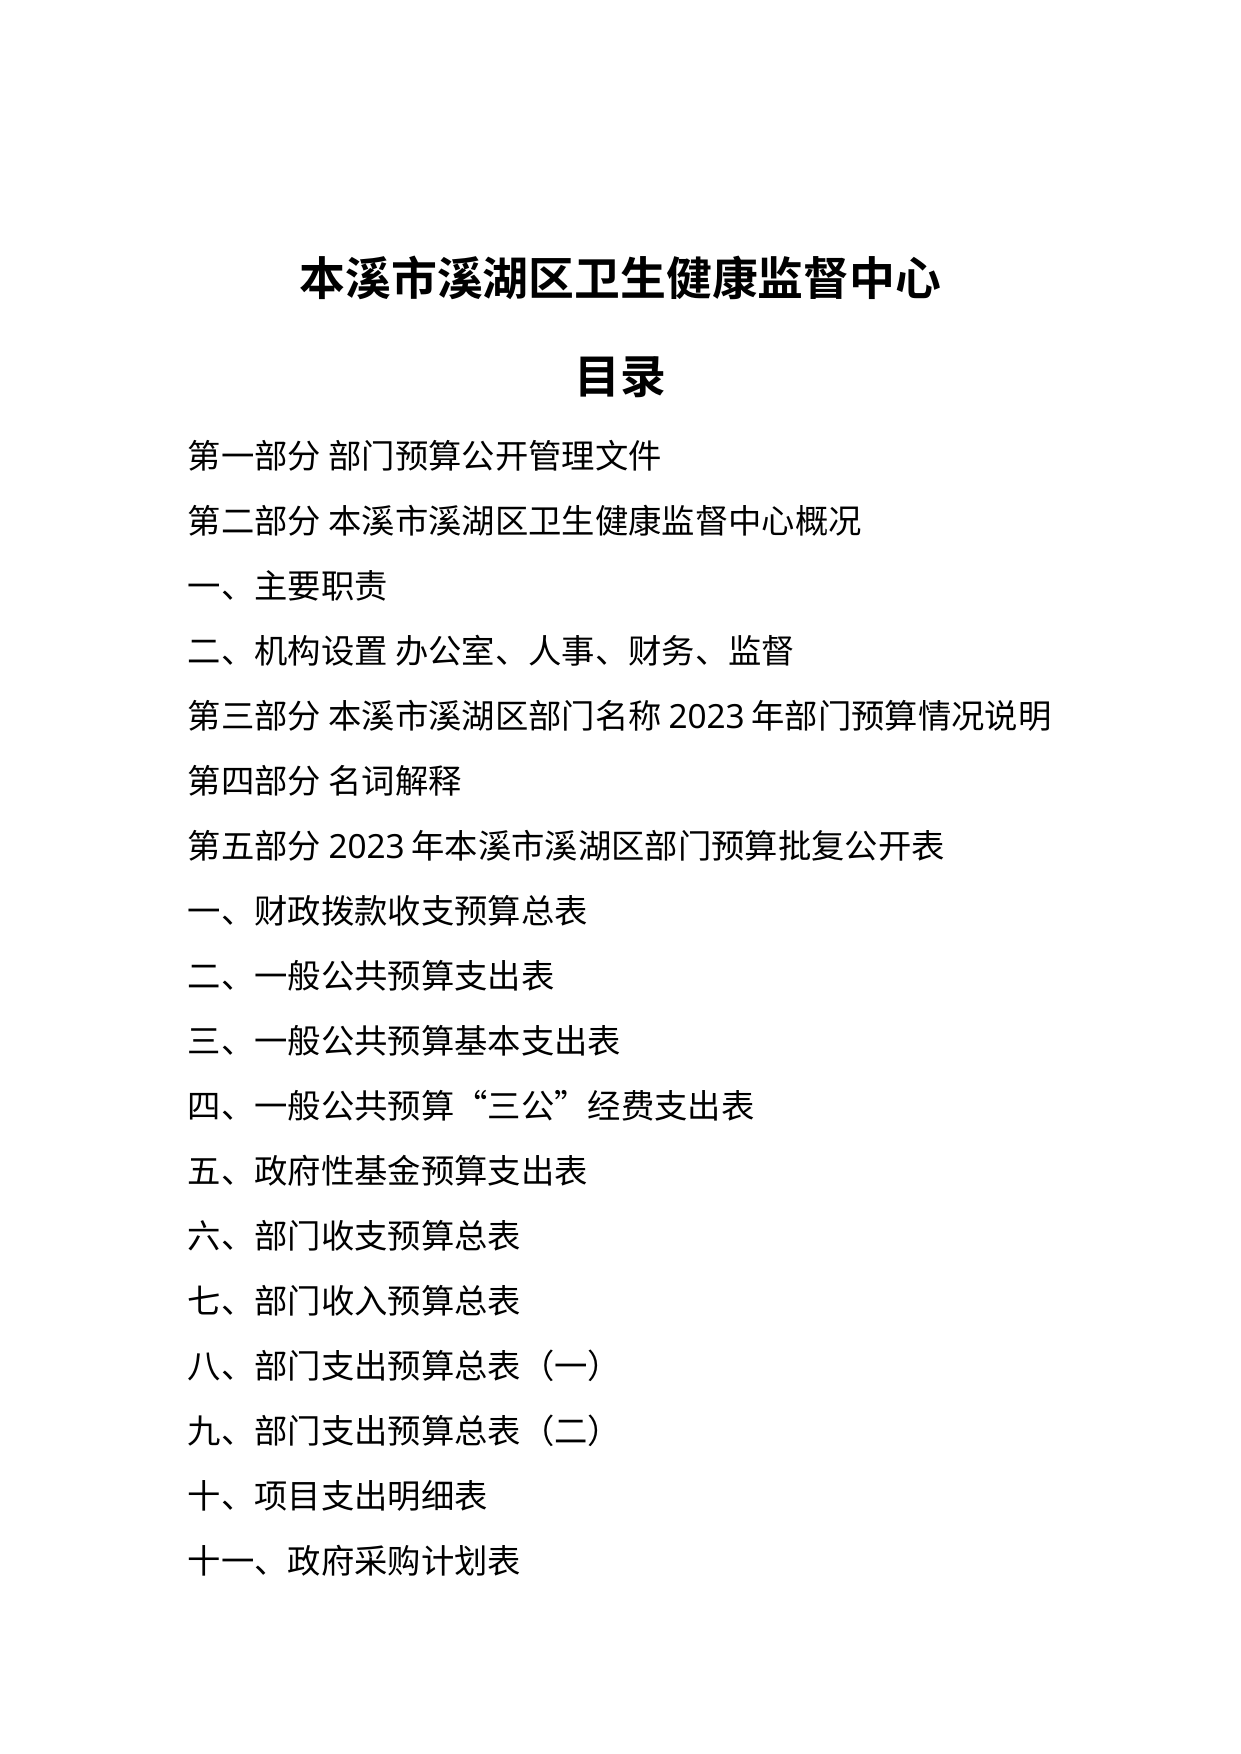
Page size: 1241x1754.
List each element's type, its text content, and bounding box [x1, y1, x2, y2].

text 九、部门支出预算总表（二） [187, 1397, 1053, 1462]
text 本溪市溪湖区卫生健康监督中心 [187, 227, 1053, 324]
text 第二部分 本溪市溪湖区卫生健康监督中心概况 [187, 487, 1053, 552]
text 四、一般公共预算“三公”经费支出表 [187, 1072, 1053, 1137]
text 十、项目支出明细表 [187, 1462, 1053, 1527]
text 第三部分 本溪市溪湖区部门名称2023年部门预算情况说明 [187, 682, 1053, 747]
text 八、部门支出预算总表（一） [187, 1332, 1053, 1397]
text 六、部门收支预算总表 [187, 1202, 1053, 1267]
text 第五部分 2023年本溪市溪湖区部门预算批复公开表 [187, 812, 1053, 877]
text 第一部分 部门预算公开管理文件 [187, 422, 1053, 487]
text 目录 [187, 324, 1053, 422]
text 五、政府性基金预算支出表 [187, 1137, 1053, 1202]
text 三、一般公共预算基本支出表 [187, 1007, 1053, 1072]
text 二、机构设置 办公室、人事、财务、监督 [187, 617, 1053, 682]
text 七、部门收入预算总表 [187, 1267, 1053, 1332]
text 一、财政拨款收支预算总表 [187, 877, 1053, 942]
text 十一、政府采购计划表 [187, 1527, 1053, 1592]
text 二、一般公共预算支出表 [187, 942, 1053, 1007]
text 第四部分 名词解释 [187, 747, 1053, 812]
text 一、主要职责 [187, 552, 1053, 617]
